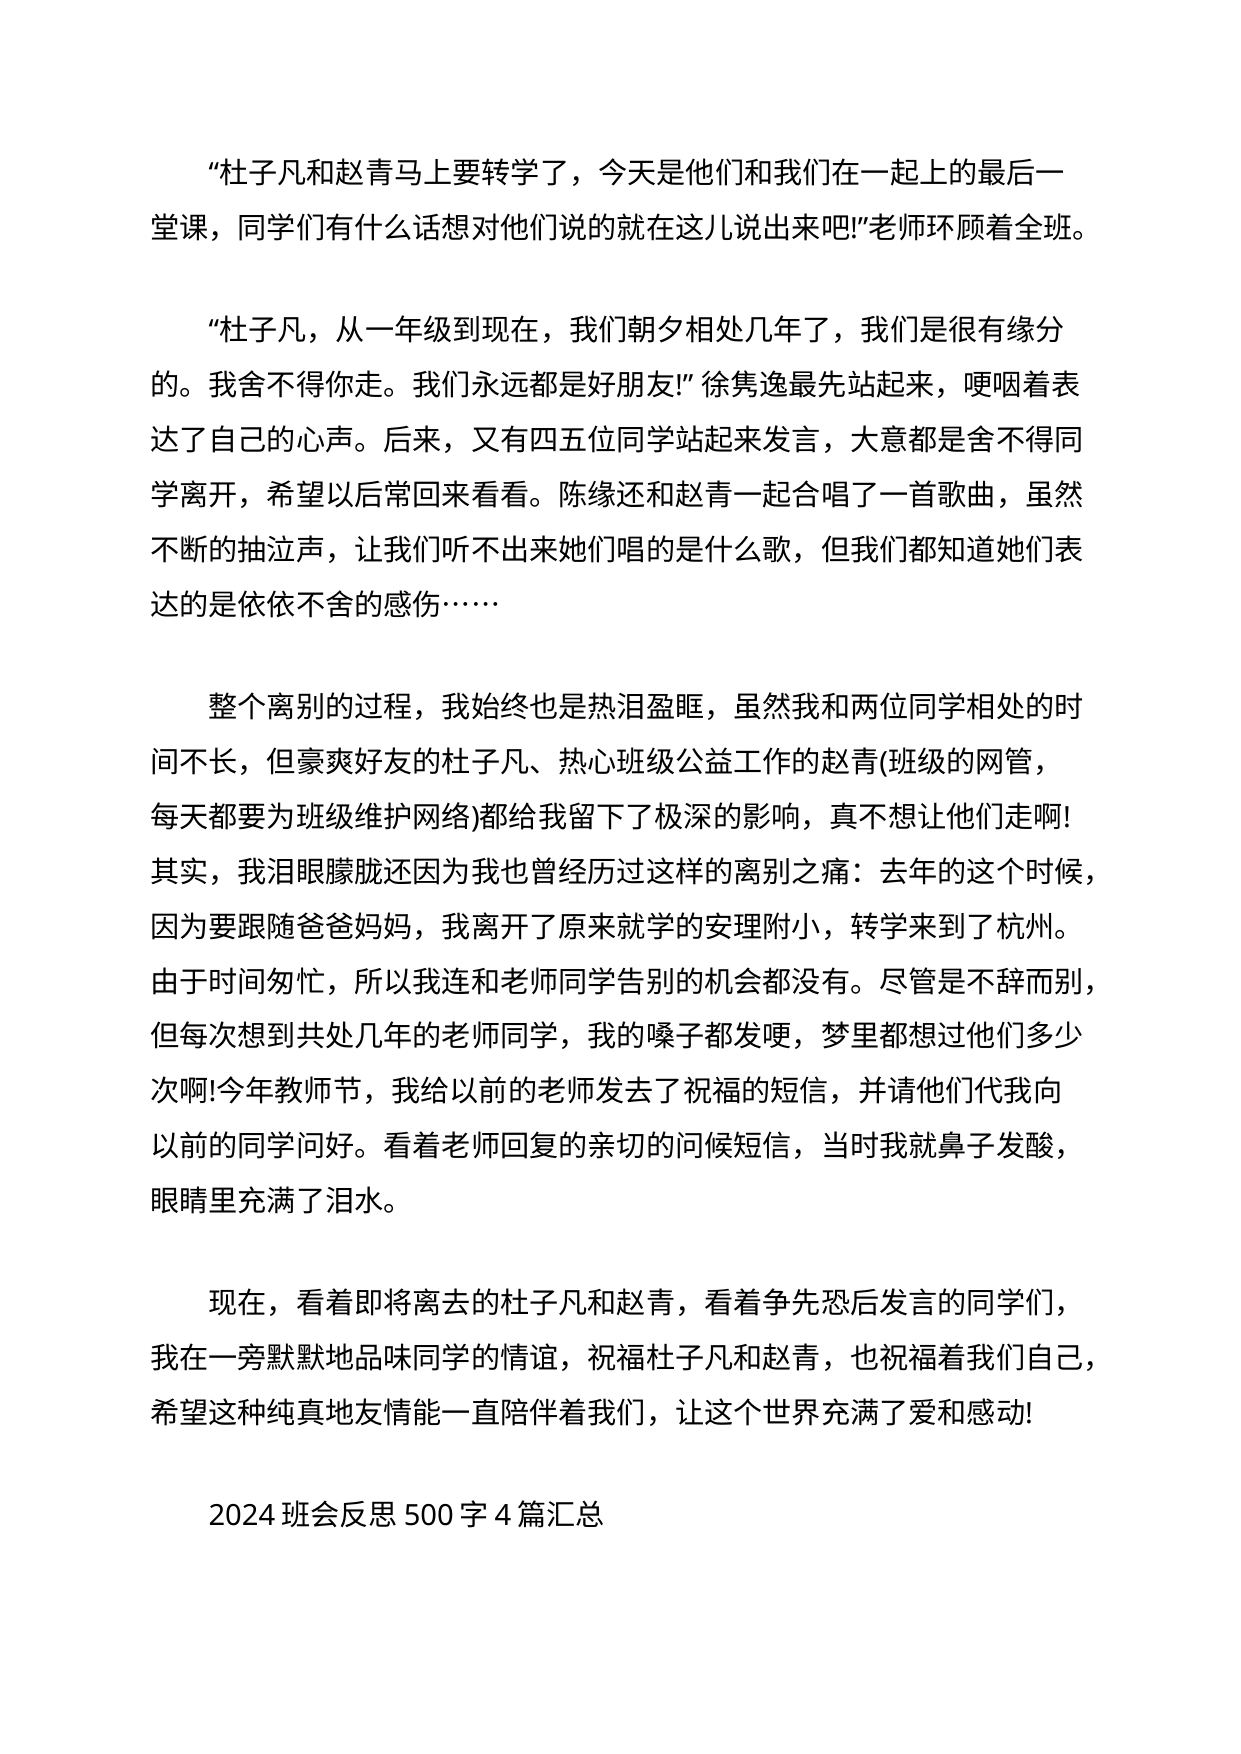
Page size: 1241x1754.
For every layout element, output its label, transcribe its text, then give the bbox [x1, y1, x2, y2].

text “杜子凡，从一年级到现在，我们朝夕相处几年了，我们是很有缘分的。我舍不得你走。我们永远都是好朋友!” 徐隽逸最先站起来，哽咽着表达了自己的心声。后来，又有四五位同学站起来发言，大意都是舍不得同学离开，希望以后常回来看看。陈缘还和赵青一起合唱了一首歌曲，虽然不断的抽泣声，让我们听不出来她们唱的是什么歌，但我们都知道她们表达的是依依不舍的感伤…… [150, 307, 1090, 624]
text “杜子凡和赵青马上要转学了，今天是他们和我们在一起上的最后一堂课，同学们有什么话想对他们说的就在这儿说出来吧!”老师环顾着全班。 [150, 150, 1090, 247]
text 2024班会反思500字4篇汇总 [150, 1491, 1090, 1534]
text 整个离别的过程，我始终也是热泪盈眶，虽然我和两位同学相处的时间不长，但豪爽好友的杜子凡、热心班级公益工作的赵青(班级的网管，每天都要为班级维护网络)都给我留下了极深的影响，真不想让他们走啊!其实，我泪眼朦胧还因为我也曾经历过这样的离别之痛：去年的这个时候，因为要跟随爸爸妈妈，我离开了原来就学的安理附小，转学来到了杭州。由于时间匆忙，所以我连和老师同学告别的机会都没有。尽管是不辞而别，但每次想到共处几年的老师同学，我的嗓子都发哽，梦里都想过他们多少次啊!今年教师节，我给以前的老师发去了祝福的短信，并请他们代我向以前的同学问好。看着老师回复的亲切的问候短信，当时我就鼻子发酸，眼睛里充满了泪水。 [150, 683, 1090, 1220]
text 现在，看着即将离去的杜子凡和赵青，看着争先恐后发言的同学们，我在一旁默默地品味同学的情谊，祝福杜子凡和赵青，也祝福着我们自己，希望这种纯真地友情能一直陪伴着我们，让这个世界充满了爱和感动! [150, 1279, 1090, 1432]
